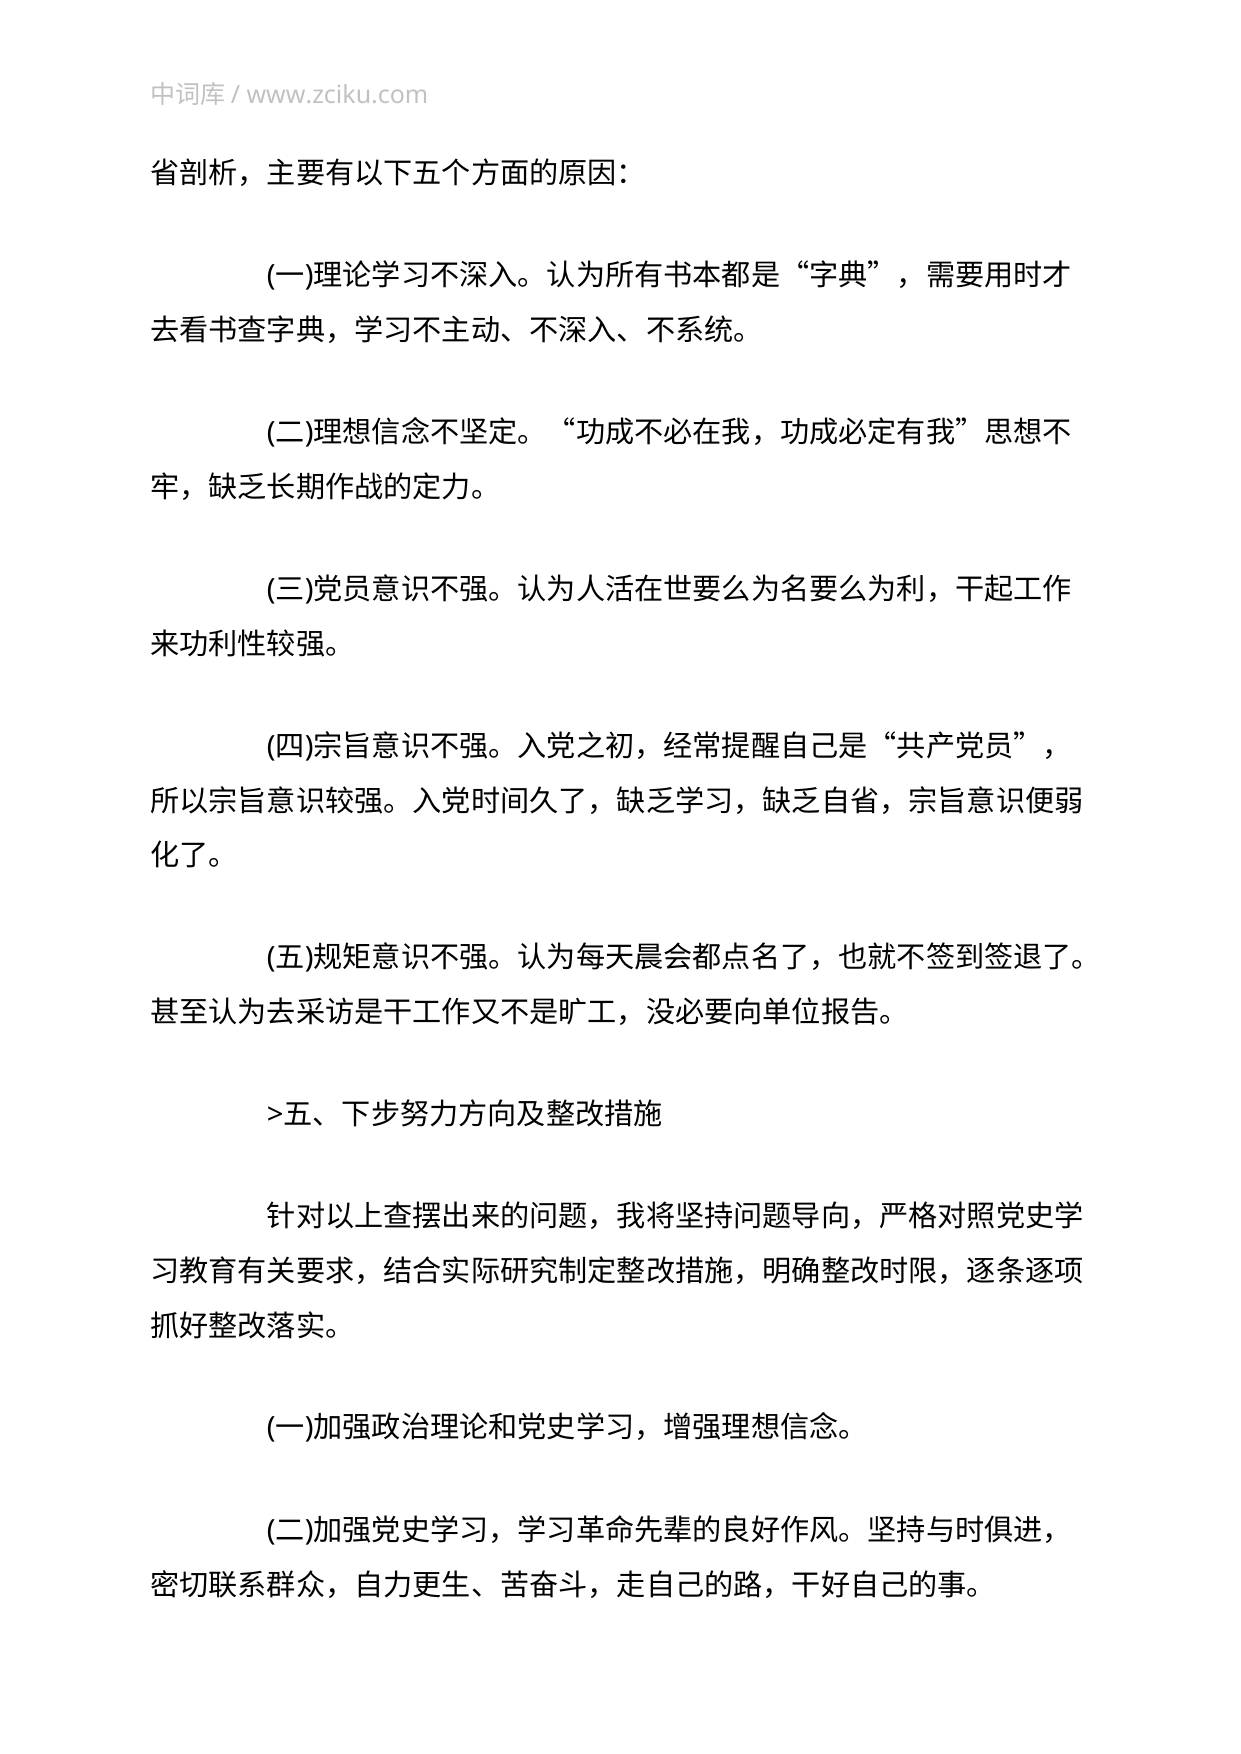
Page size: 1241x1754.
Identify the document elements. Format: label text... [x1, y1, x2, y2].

text 针对以上查摆出来的问题，我将坚持问题导向，严格对照党史学习教育有关要求，结合实际研究制定整改措施，明确整改时限，逐条逐项抓好整改落实。 [150, 1192, 1090, 1344]
text (四)宗旨意识不强。入党之初，经常提醒自己是“共产党员”，所以宗旨意识较强。入党时间久了，缺乏学习，缺乏自省，宗旨意识便弱化了。 [150, 722, 1090, 874]
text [150, 150, 1090, 192]
text (一)加强政治理论和党史学习，增强理想信念。 [150, 1404, 1090, 1446]
text (二)加强党史学习，学习革命先辈的良好作风。坚持与时俱进，密切联系群众，自力更生、苦奋斗，走自己的路，干好自己的事。 [150, 1506, 1090, 1603]
text (五)规矩意识不强。认为每天晨会都点名了，也就不签到签退了。甚至认为去采访是干工作又不是旷工，没必要向单位报告。 [150, 934, 1090, 1031]
text (二)理想信念不坚定。“功成不必在我，功成必定有我”思想不牢，缺乏长期作战的定力。 [150, 408, 1090, 506]
text (一)理论学习不深入。认为所有书本都是“字典”，需要用时才去看书查字典，学习不主动、不深入、不系统。 [150, 252, 1090, 349]
text >五、下步努力方向及整改措施 [150, 1091, 1090, 1133]
text (三)党员意识不强。认为人活在世要么为名要么为利，干起工作来功利性较强。 [150, 565, 1090, 663]
